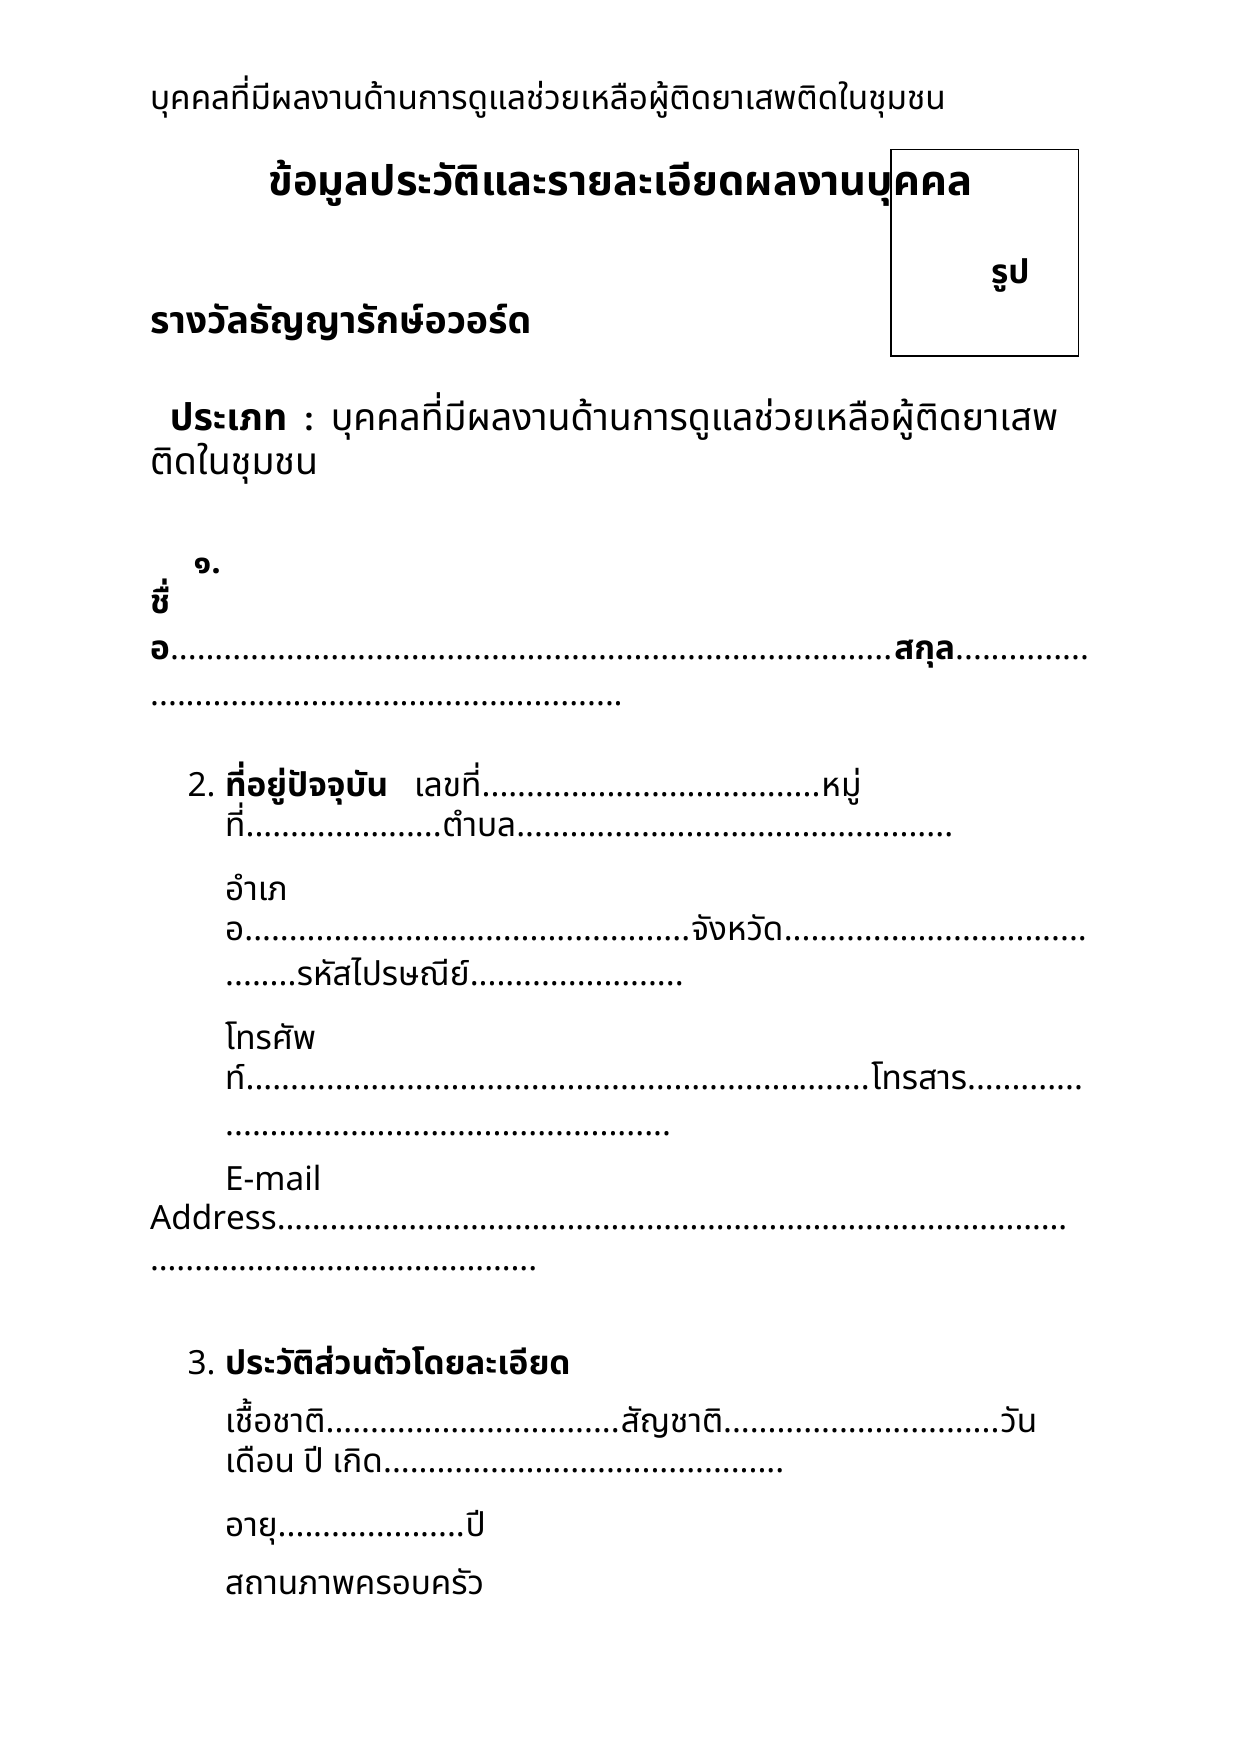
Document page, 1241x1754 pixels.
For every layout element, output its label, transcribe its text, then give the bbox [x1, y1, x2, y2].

text เชื้อชาติ.................................สัญชาติ...............................วัน เดือน ปี เกิด............................................. [225, 1396, 1090, 1487]
text ข้อมูลประวัติและรายละเอียดผลงานบุคคล [150, 150, 1090, 207]
text รางวัลธัญญารักษ์อวอร์ด [150, 293, 1090, 344]
text ๑. ชื่อ.................................................................................สกุล.................................................................... [150, 537, 1090, 715]
text สถานภาพครอบครัว [225, 1558, 1090, 1603]
text E-mail Address…………………………………………………………………………………..………………………………... [150, 1157, 1090, 1280]
list ประวัติส่วนตัวโดยละเอียด [187, 1338, 1090, 1384]
text รูป [150, 247, 1090, 293]
text โทรศัพท์......................................................................โทรสาร............................................................... [225, 1013, 1090, 1145]
text อำเภอ..................................................จังหวัด..........................................รหัสไปรษณีย์........................ [225, 864, 1090, 1001]
list ที่อยู่ปัจจุบัน เลขที่......................................หมู่ที่......................ตำบล................................................. [187, 760, 1090, 852]
text ประเภท : บุคคลที่มีผลงานด้านการดูแลช่วยเหลือผู้ติดยาเสพติดในชุมชน [150, 389, 1090, 492]
text อายุ.....................ปี [225, 1500, 1090, 1545]
